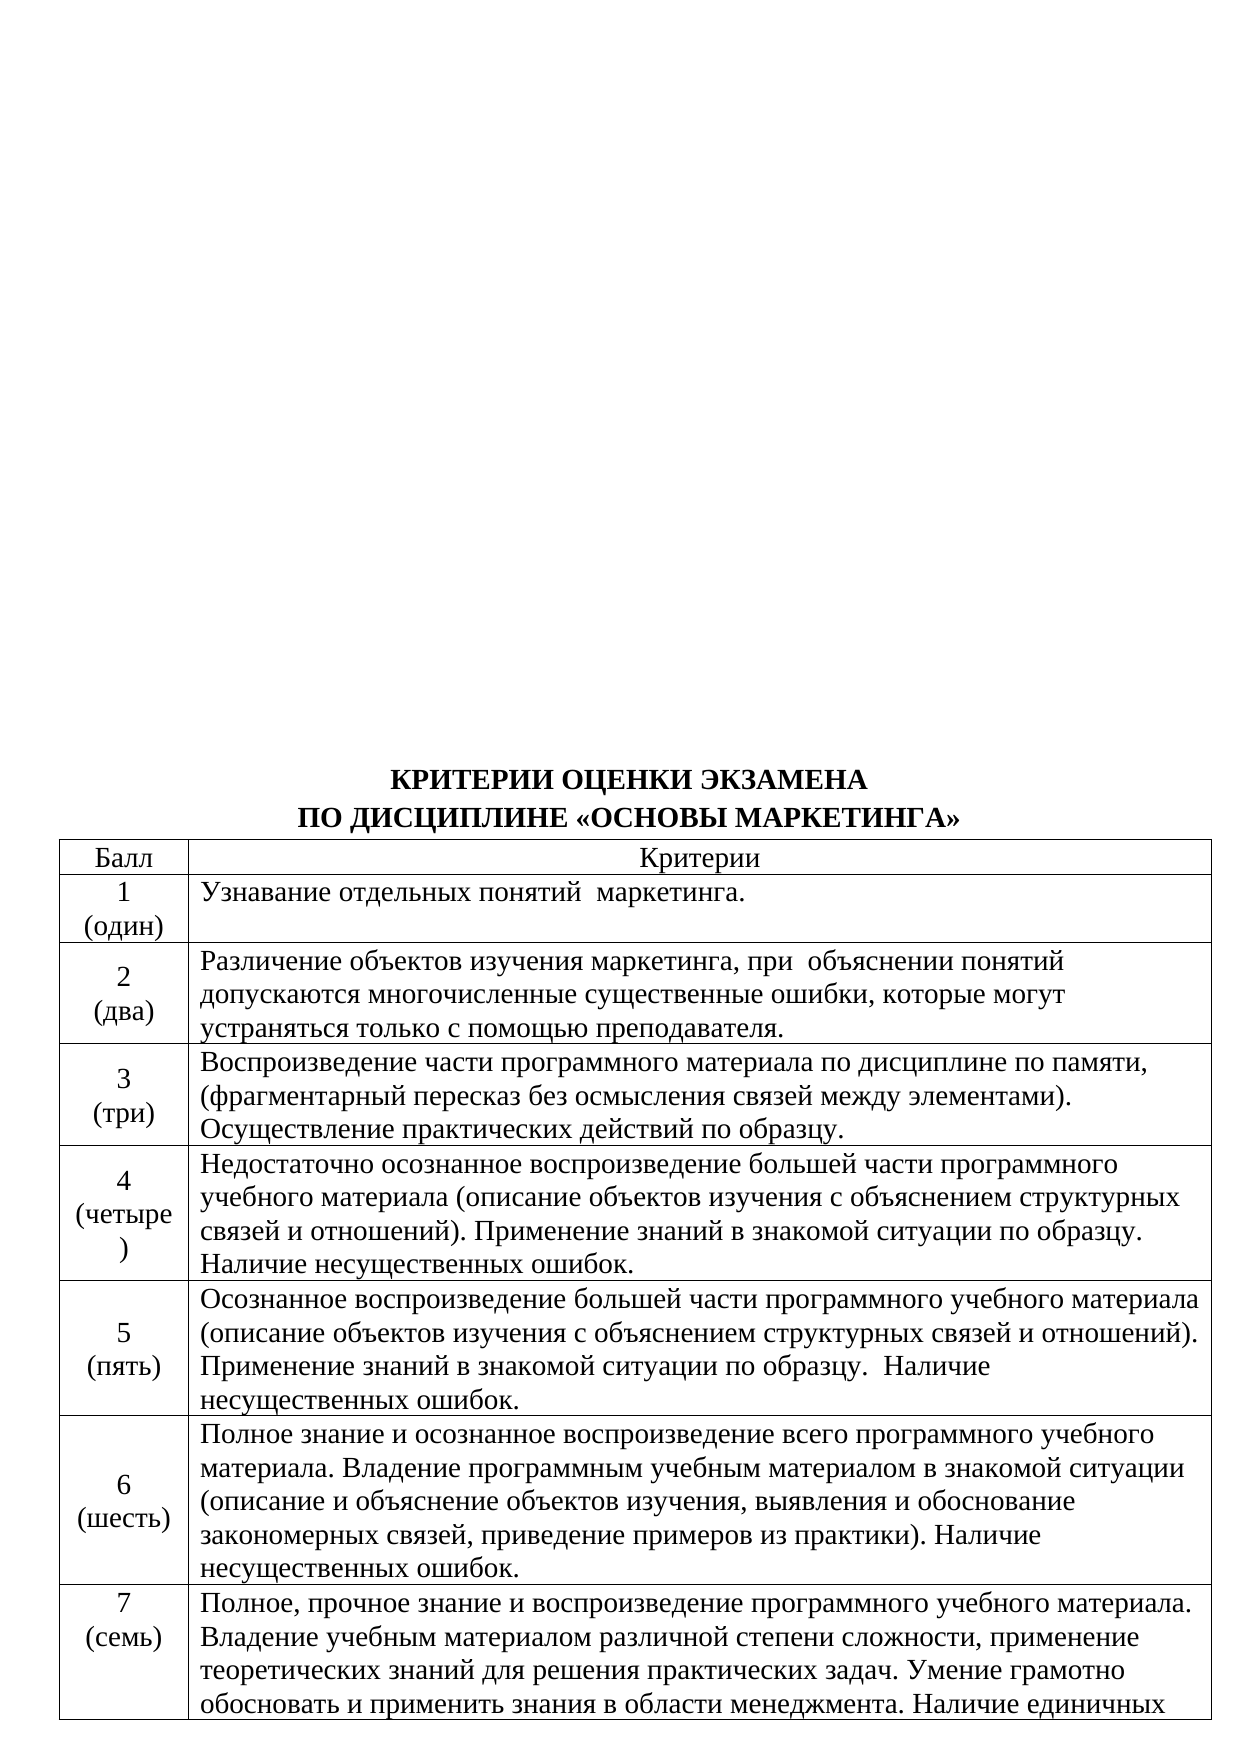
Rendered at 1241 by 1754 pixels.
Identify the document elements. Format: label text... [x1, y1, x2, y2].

table_cell Недостаточно осознанное воспроизведение большей части программного учебного материала (описание объектов изучения с объяснением структурных связей и отношений). Применение знаний в знакомой ситуации по образцу. Наличие несущественных ошибок. [189, 1146, 1211, 1280]
table_cell 7 (семь) [60, 1585, 188, 1719]
table_cell Осознанное воспроизведение большей части программного учебного материала (описание объектов изучения с объяснением структурных связей и отношений). Применение знаний в знакомой ситуации по образцу. Наличие несущественных ошибок. [189, 1281, 1211, 1415]
table_cell 6 (шесть) [60, 1416, 188, 1584]
text ПО ДИСЦИПЛИНЕ «ОСНОВЫ МАРКЕТИНГА» [59, 800, 1199, 834]
text КРИТЕРИИ ОЦЕНКИ ЭКЗАМЕНА [59, 762, 1199, 795]
table_cell Полное знание и осознанное воспроизведение всего программного учебного материала. Владение программным учебным материалом в знакомой ситуации (описание и объяснение объектов изучения, выявления и обоснование закономерных связей, приведение примеров из практики). Наличие несущественных ошибок. [189, 1416, 1211, 1584]
table_header Балл [60, 840, 188, 873]
table_cell 1 (один) [60, 875, 188, 942]
table_cell 3 (три) [60, 1044, 188, 1145]
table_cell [189, 1585, 1211, 1719]
table_header Критерии [189, 840, 1211, 873]
table_cell Различение объектов изучения маркетинга, при объяснении понятий допускаются многочисленные существенные ошибки, которые могут устраняться только с помощью преподавателя. [189, 943, 1211, 1043]
table_cell Воспроизведение части программного материала по дисциплине по памяти, (фрагментарный пересказ без осмысления связей между элементами). Осуществление практических действий по образцу. [189, 1044, 1211, 1145]
table_cell Узнавание отдельных понятий маркетинга. [189, 875, 1211, 942]
table_cell 2 (два) [60, 943, 188, 1043]
table_cell 5 (пять) [60, 1281, 188, 1415]
table_cell 4 (четыре) [60, 1146, 188, 1280]
